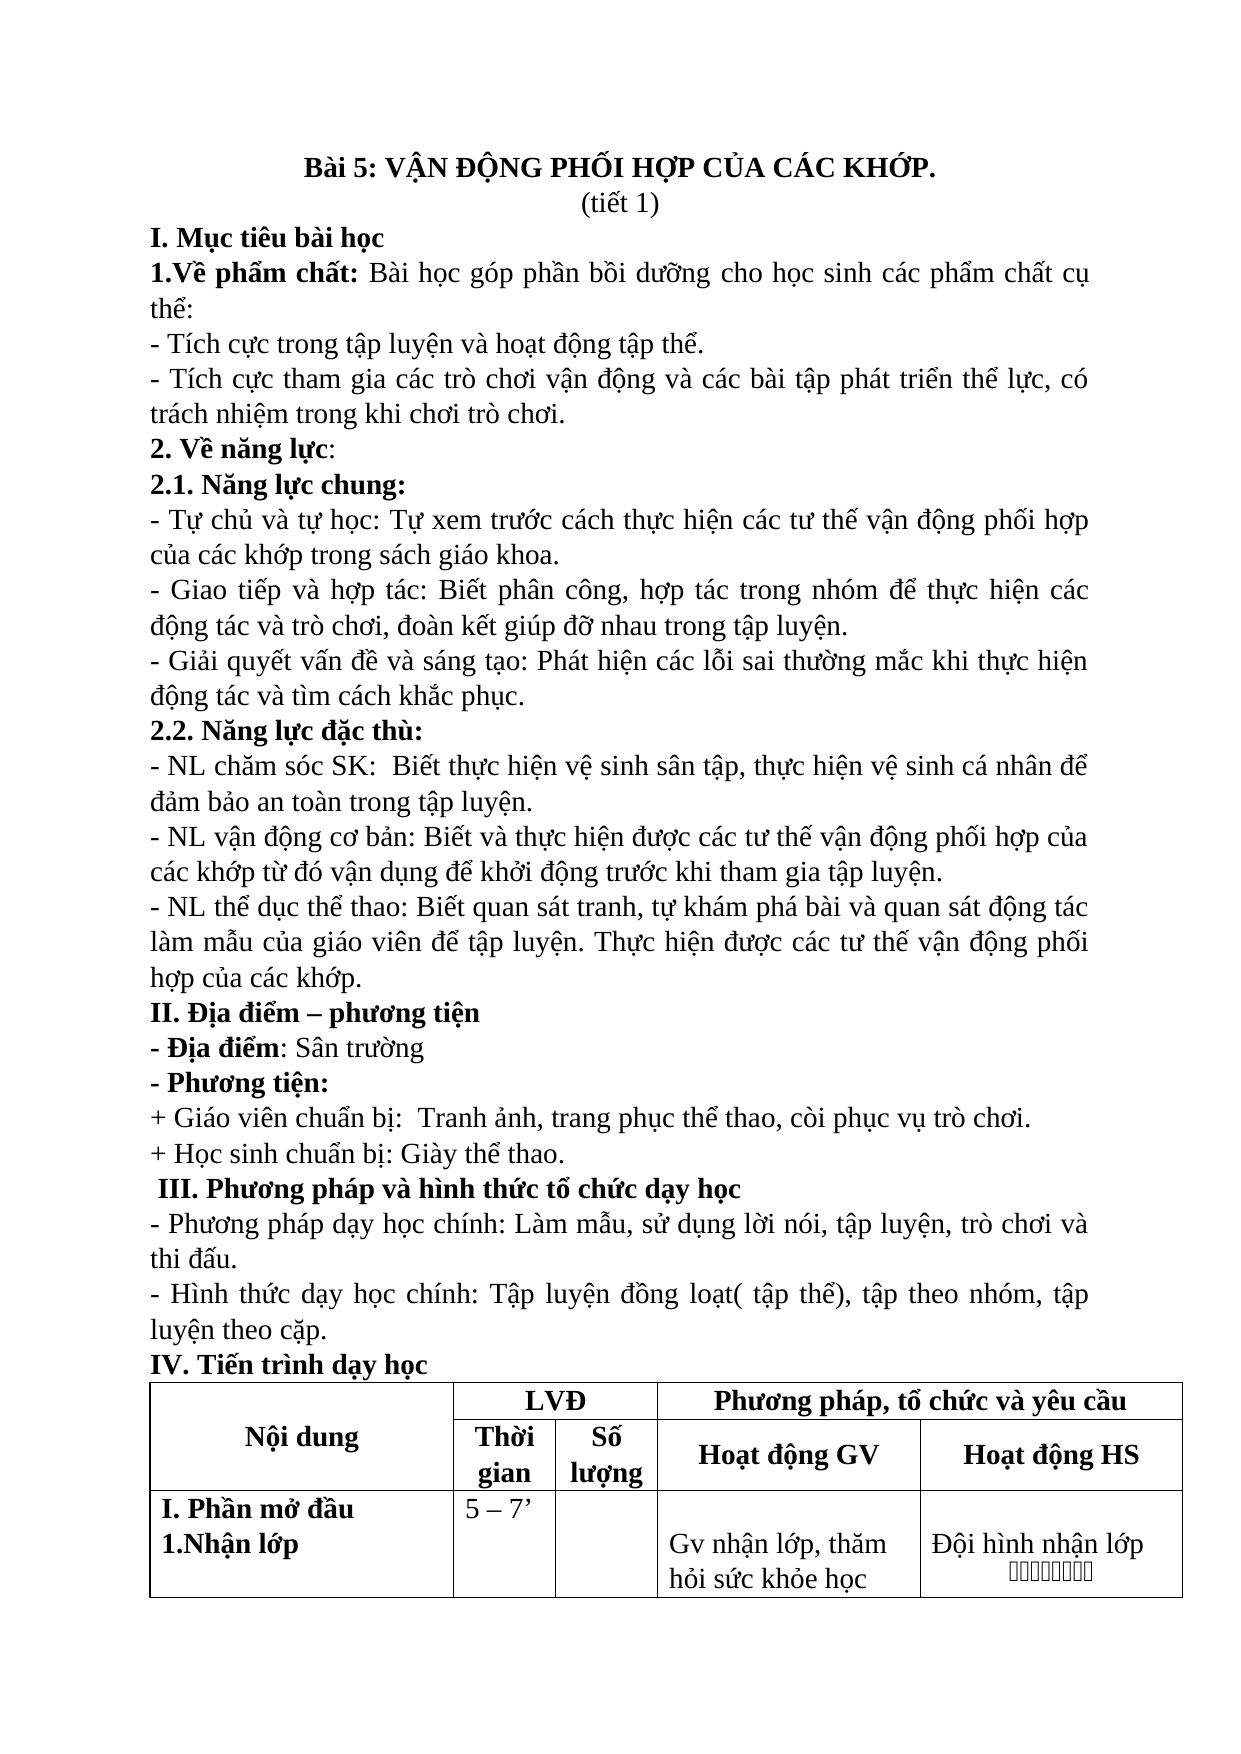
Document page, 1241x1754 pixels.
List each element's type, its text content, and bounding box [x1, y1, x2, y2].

table_cell Số lượng [556, 1420, 657, 1490]
text - Tích cực tham gia các trò chơi vận động và các bài tập phát triển thể lực, có trách nhiệm trong khi chơi trò chơi. [150, 361, 1090, 430]
text 2.2. Năng lực đặc thù: [150, 713, 1090, 747]
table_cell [151, 1491, 453, 1597]
text III. Phương pháp và hình thức tổ chức dạy học [150, 1171, 1090, 1204]
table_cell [454, 1491, 555, 1597]
text - NL vận động cơ bản: Biết và thực hiện được các tư thế vận động phối hợp của các khớp từ đó vận dụng để khởi động trước khi tham gia tập luyện. [150, 819, 1090, 888]
table_header Nội dung [151, 1383, 453, 1490]
text IV. Tiến trình dạy học [150, 1347, 1090, 1381]
table_header LVĐ [454, 1383, 657, 1418]
table_cell Thời gian [454, 1420, 555, 1490]
text - Địa điểm: Sân trường [150, 1030, 1090, 1064]
text Bài 5: VẬN ĐỘNG PHỐI HỢP CỦA CÁC KHỚP. [150, 150, 1090, 183]
text - Phương pháp dạy học chính: Làm mẫu, sử dụng lời nói, tập luyện, trò chơi và thi đấu. [150, 1206, 1090, 1275]
text - NL thể dục thể thao: Biết quan sát tranh, tự khám phá bài và quan sát động tác làm mẫu của giáo viên để tập luyện. Thực hiện được các tư thế vận động phối hợp của các khớp. [150, 889, 1090, 993]
table_header Phương pháp, tổ chức và yêu cầu [658, 1383, 1182, 1418]
table_cell Hoạt động HS [921, 1420, 1182, 1490]
text - NL chăm sóc SK: Biết thực hiện vệ sinh sân tập, thực hiện vệ sinh cá nhân để đảm bảo an toàn trong tập luyện. [150, 748, 1090, 817]
table_cell Hoạt động GV [658, 1420, 920, 1490]
text - Giải quyết vấn đề và sáng tạo: Phát hiện các lỗi sai thường mắc khi thực hiện động tác và tìm cách khắc phục. [150, 643, 1090, 712]
text - Tích cực trong tập luyện và hoạt động tập thể. [150, 326, 1090, 359]
text - Hình thức dạy học chính: Tập luyện đồng loạt( tập thể), tập theo nhóm, tập luyện theo cặp. [150, 1277, 1090, 1345]
text 1.Về phẩm chất: Bài học góp phần bồi dưỡng cho học sinh các phẩm chất cụ thể: [150, 256, 1090, 324]
text + Giáo viên chuẩn bị: Tranh ảnh, trang phục thể thao, còi phục vụ trò chơi. [150, 1101, 1090, 1134]
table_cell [556, 1491, 657, 1597]
text 2.1. Năng lực chung: [150, 467, 1090, 500]
text - Phương tiện: [150, 1065, 1090, 1099]
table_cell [658, 1491, 920, 1597]
text (tiết 1) [150, 185, 1090, 219]
text + Học sinh chuẩn bị: Giày thể thao. [150, 1136, 1090, 1169]
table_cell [921, 1491, 1182, 1597]
text II. Địa điểm – phương tiện [150, 995, 1090, 1028]
text 2. Về năng lực: [150, 432, 1090, 465]
text - Giao tiếp và hợp tác: Biết phân công, hợp tác trong nhóm để thực hiện các động tác và trò chơi, đoàn kết giúp đỡ nhau trong tập luyện. [150, 572, 1090, 641]
text I. Mục tiêu bài học [150, 220, 1090, 254]
text - Tự chủ và tự học: Tự xem trước cách thực hiện các tư thế vận động phối hợp của các khớp trong sách giáo khoa. [150, 502, 1090, 571]
